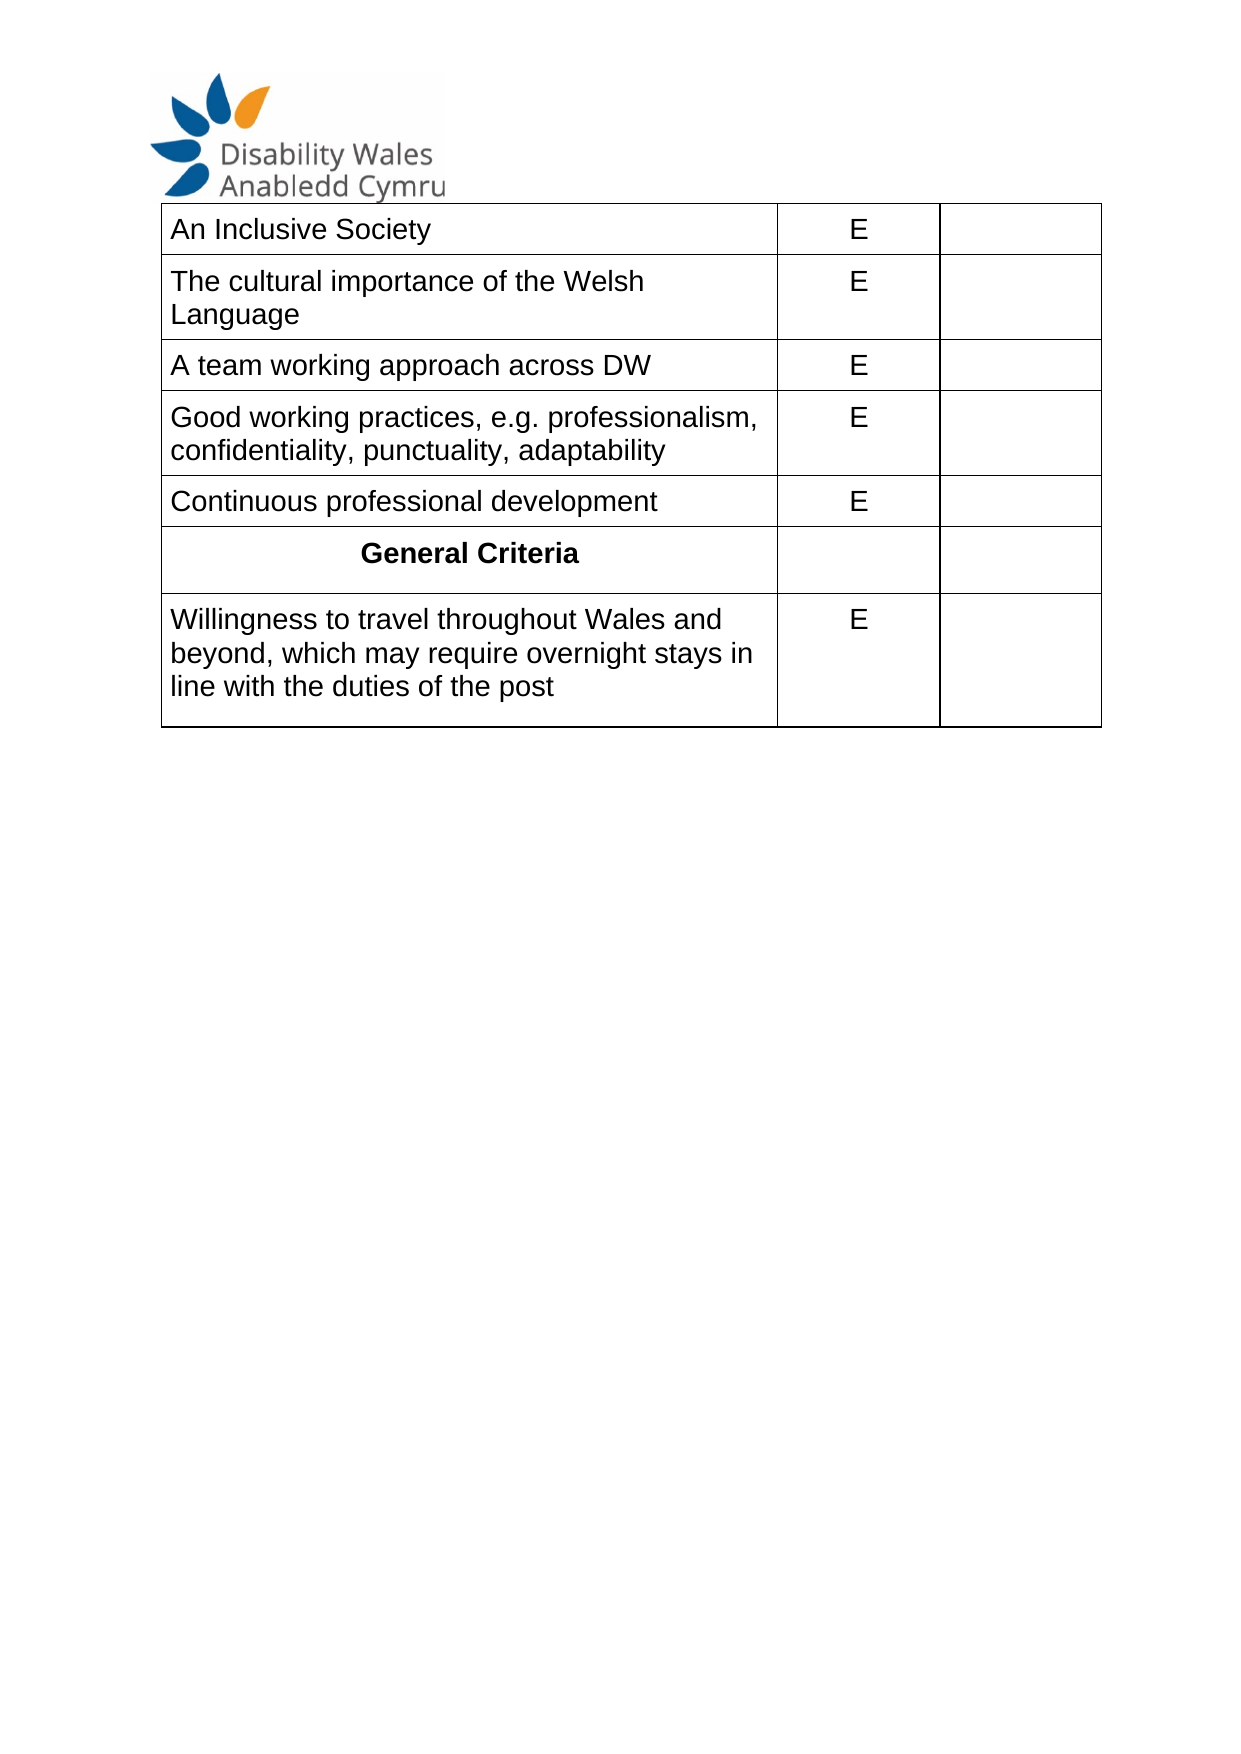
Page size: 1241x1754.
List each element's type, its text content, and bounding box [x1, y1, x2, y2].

table_cell [941, 594, 1101, 726]
table_cell [941, 204, 1101, 254]
table_cell The cultural importance of the Welsh Language [162, 255, 777, 339]
table_cell E [778, 340, 939, 390]
table_cell [941, 255, 1101, 339]
table_cell [778, 527, 939, 593]
picture [150, 73, 445, 203]
table_cell Continuous professional development [162, 476, 777, 526]
table_cell A team working approach across DW [162, 340, 777, 390]
table_cell [941, 340, 1101, 390]
table_cell E [778, 594, 939, 726]
table_cell [941, 391, 1101, 475]
table_cell Willingness to travel throughout Wales and beyond, which may require overnight stays in line with the duties of the post [162, 594, 777, 726]
table_cell E [778, 391, 939, 475]
table_cell E [778, 476, 939, 526]
table_cell General Criteria [162, 527, 777, 593]
table_cell An Inclusive Society [162, 204, 777, 254]
table_cell E [778, 204, 939, 254]
table_cell [941, 527, 1101, 593]
table_cell Good working practices, e.g. professionalism, confidentiality, punctuality, adaptability [162, 391, 777, 475]
table_cell [941, 476, 1101, 526]
table_cell E [778, 255, 939, 339]
